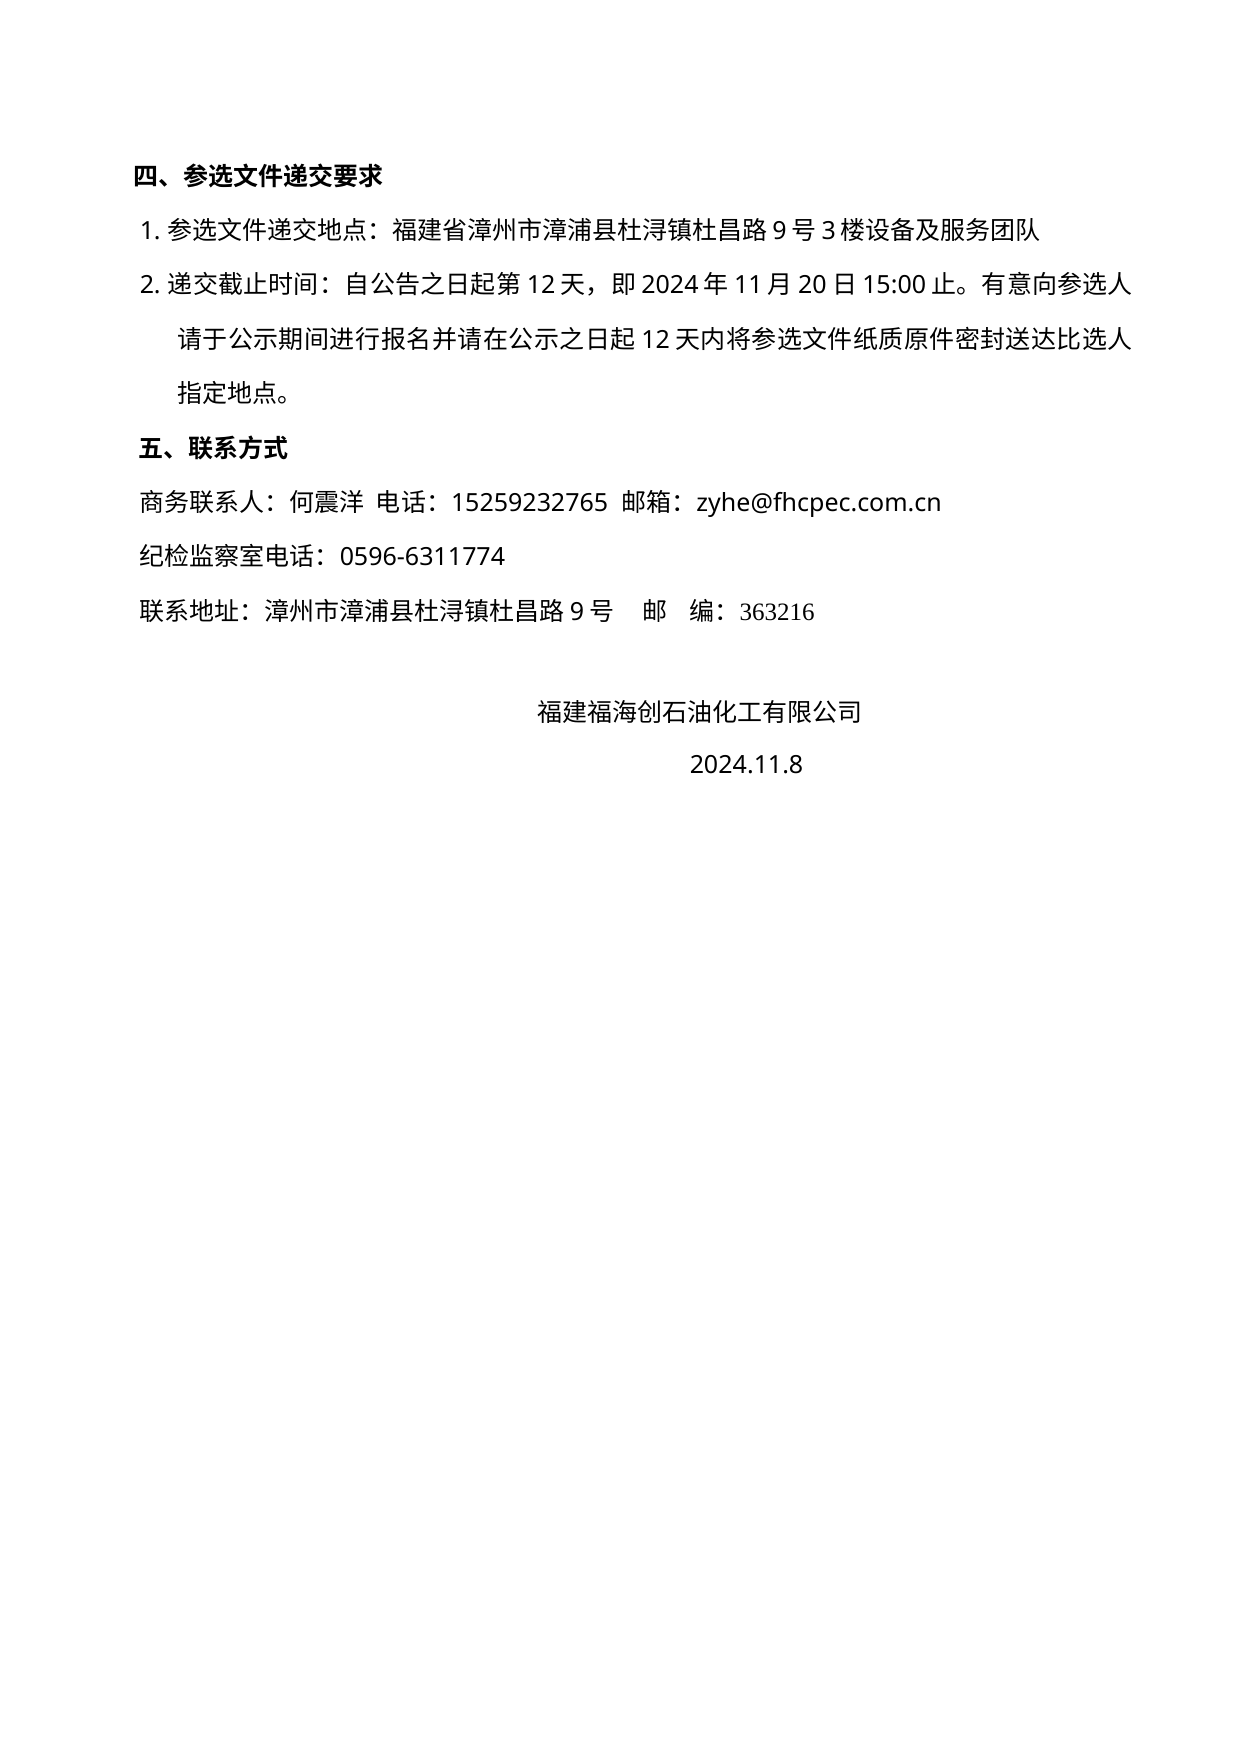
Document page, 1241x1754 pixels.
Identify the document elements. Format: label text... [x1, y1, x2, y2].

text 2. 递交截止时间：自公告之日起第12天，即2024年11月20日15:00止。有意向参选人请于公示期间进行报名并请在公示之日起12天内将参选文件纸质原件密封送达比选人指定地点。 [139, 265, 1134, 410]
text 商务联系人：何震洋 电话：15259232765 邮箱：zyhe@fhcpec.com.cn [89, 482, 1134, 519]
subtitle 四、参选文件递交要求 [89, 156, 1134, 192]
text 五、联系方式 [89, 428, 1134, 464]
text 纪检监察室电话：0596-6311774 [89, 537, 1134, 573]
text 2024.11.8 [89, 747, 1134, 781]
text 福建福海创石油化工有限公司 [91, 692, 1134, 729]
text 联系地址：漳州市漳浦县杜浔镇杜昌路9号 邮 编：363216 [89, 591, 1134, 627]
text 1. 参选文件递交地点：福建省漳州市漳浦县杜浔镇杜昌路9号3楼设备及服务团队 [89, 211, 1134, 247]
